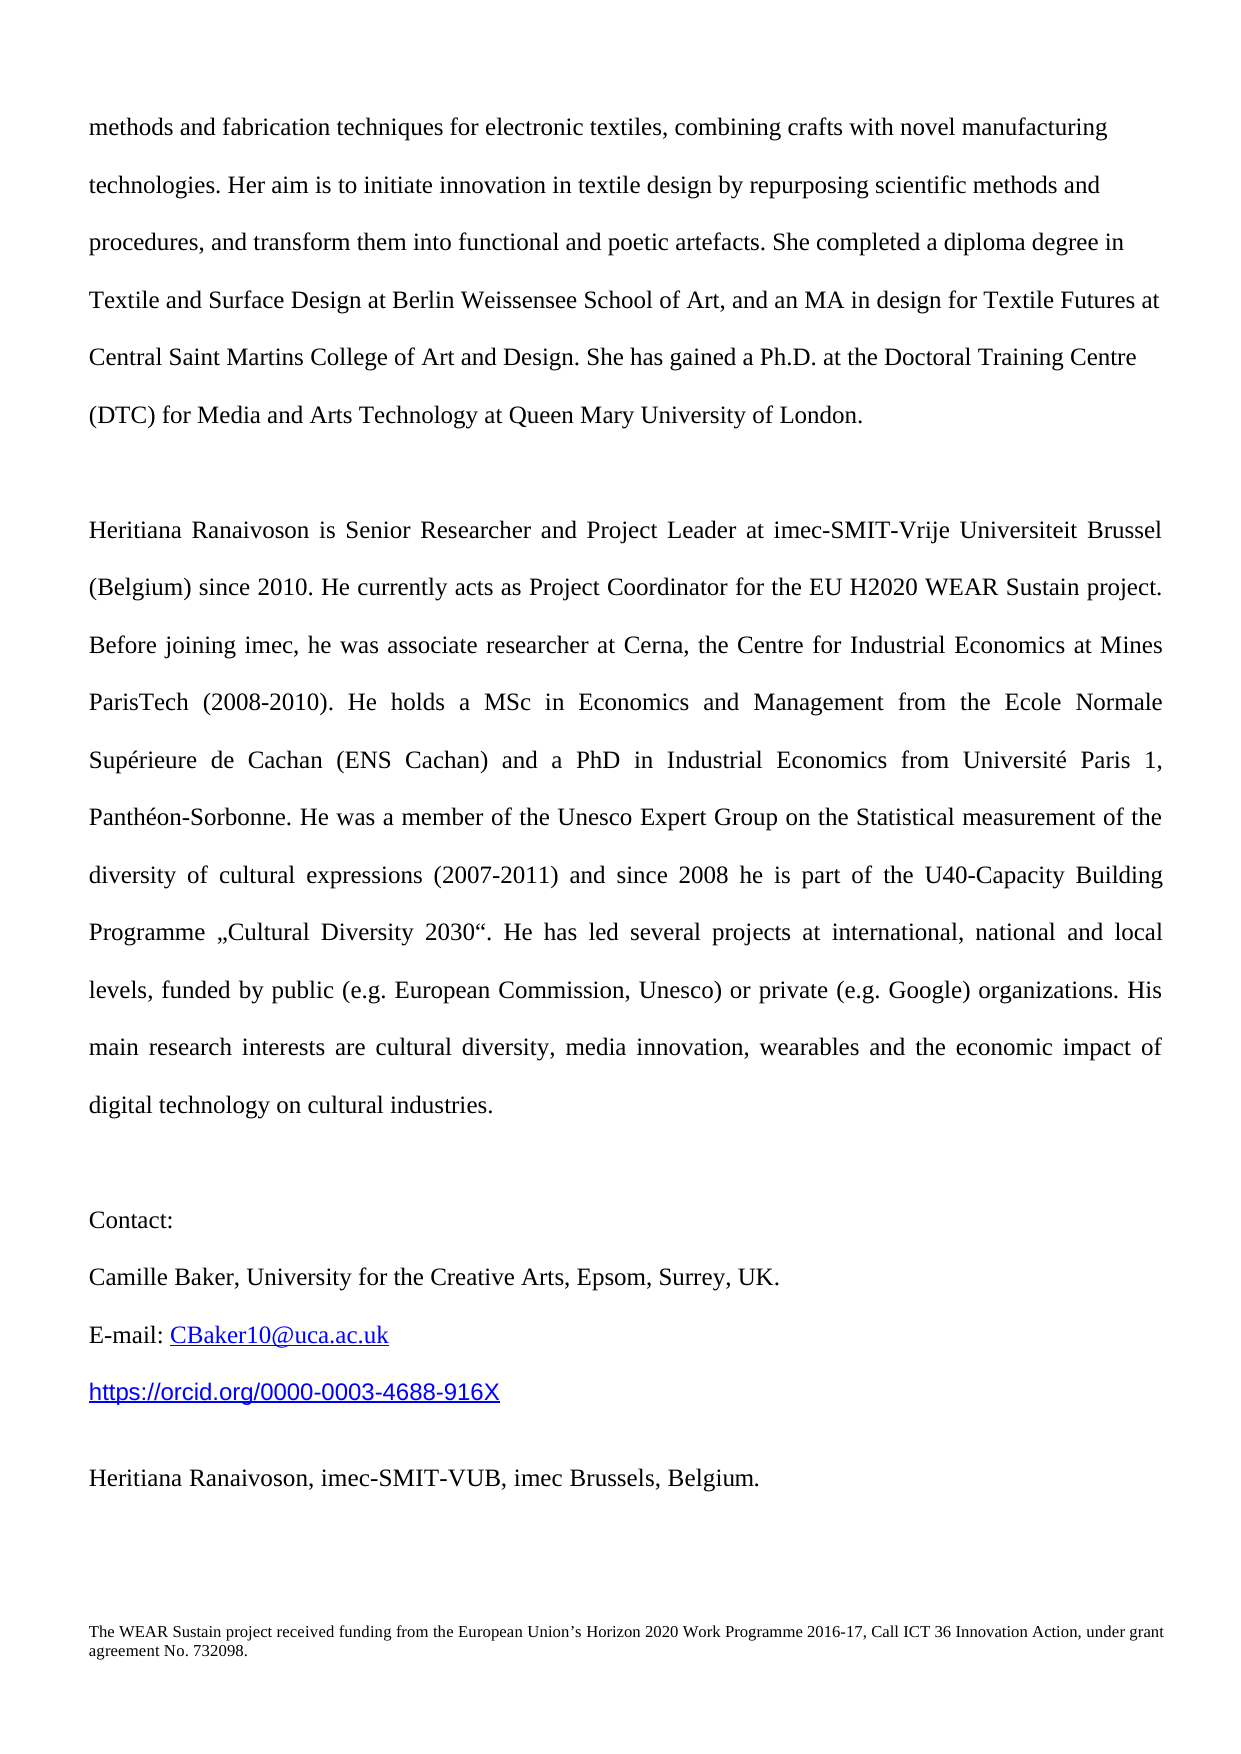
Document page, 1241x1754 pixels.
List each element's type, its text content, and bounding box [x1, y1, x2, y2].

text Camille Baker, University for the Creative Arts, Epsom, Surrey, UK. [89, 1262, 1164, 1291]
text E-mail: CBaker10@uca.ac.uk [89, 1320, 1164, 1349]
text Contact: [89, 1205, 1164, 1234]
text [89, 112, 1164, 429]
text https://orcid.org/0000-0003-4688-916X [89, 1377, 1164, 1405]
text Heritiana Ranaivoson, imec-SMIT-VUB, imec Brussels, Belgium. [89, 1463, 1164, 1491]
text Heritiana Ranaivoson is Senior Researcher and Project Leader at imec-SMIT-Vrije Universiteit Brussel (Belgium) since 2010. He currently acts as Project Coordinator for the EU H2020 WEAR Sustain project. Before joining imec, he was associate researcher at Cerna, the Centre for Industrial Economics at Mines ParisTech (2008-2010). He holds a MSc in Economics and Management from the Ecole Normale Supérieure de Cachan (ENS Cachan) and a PhD in Industrial Economics from Université Paris 1, Panthéon-Sorbonne. He was a member of the Unesco Expert Group on the Statistical measurement of the diversity of cultural expressions (2007-2011) and since 2008 he is part of the U40-Capacity Building Programme „Cultural Diversity 2030“. He has led several projects at international, national and local levels, funded by public (e.g. European Commission, Unesco) or private (e.g. Google) organizations. His main research interests are cultural diversity, media innovation, wearables and the economic impact of digital technology on cultural industries. [89, 515, 1164, 1119]
